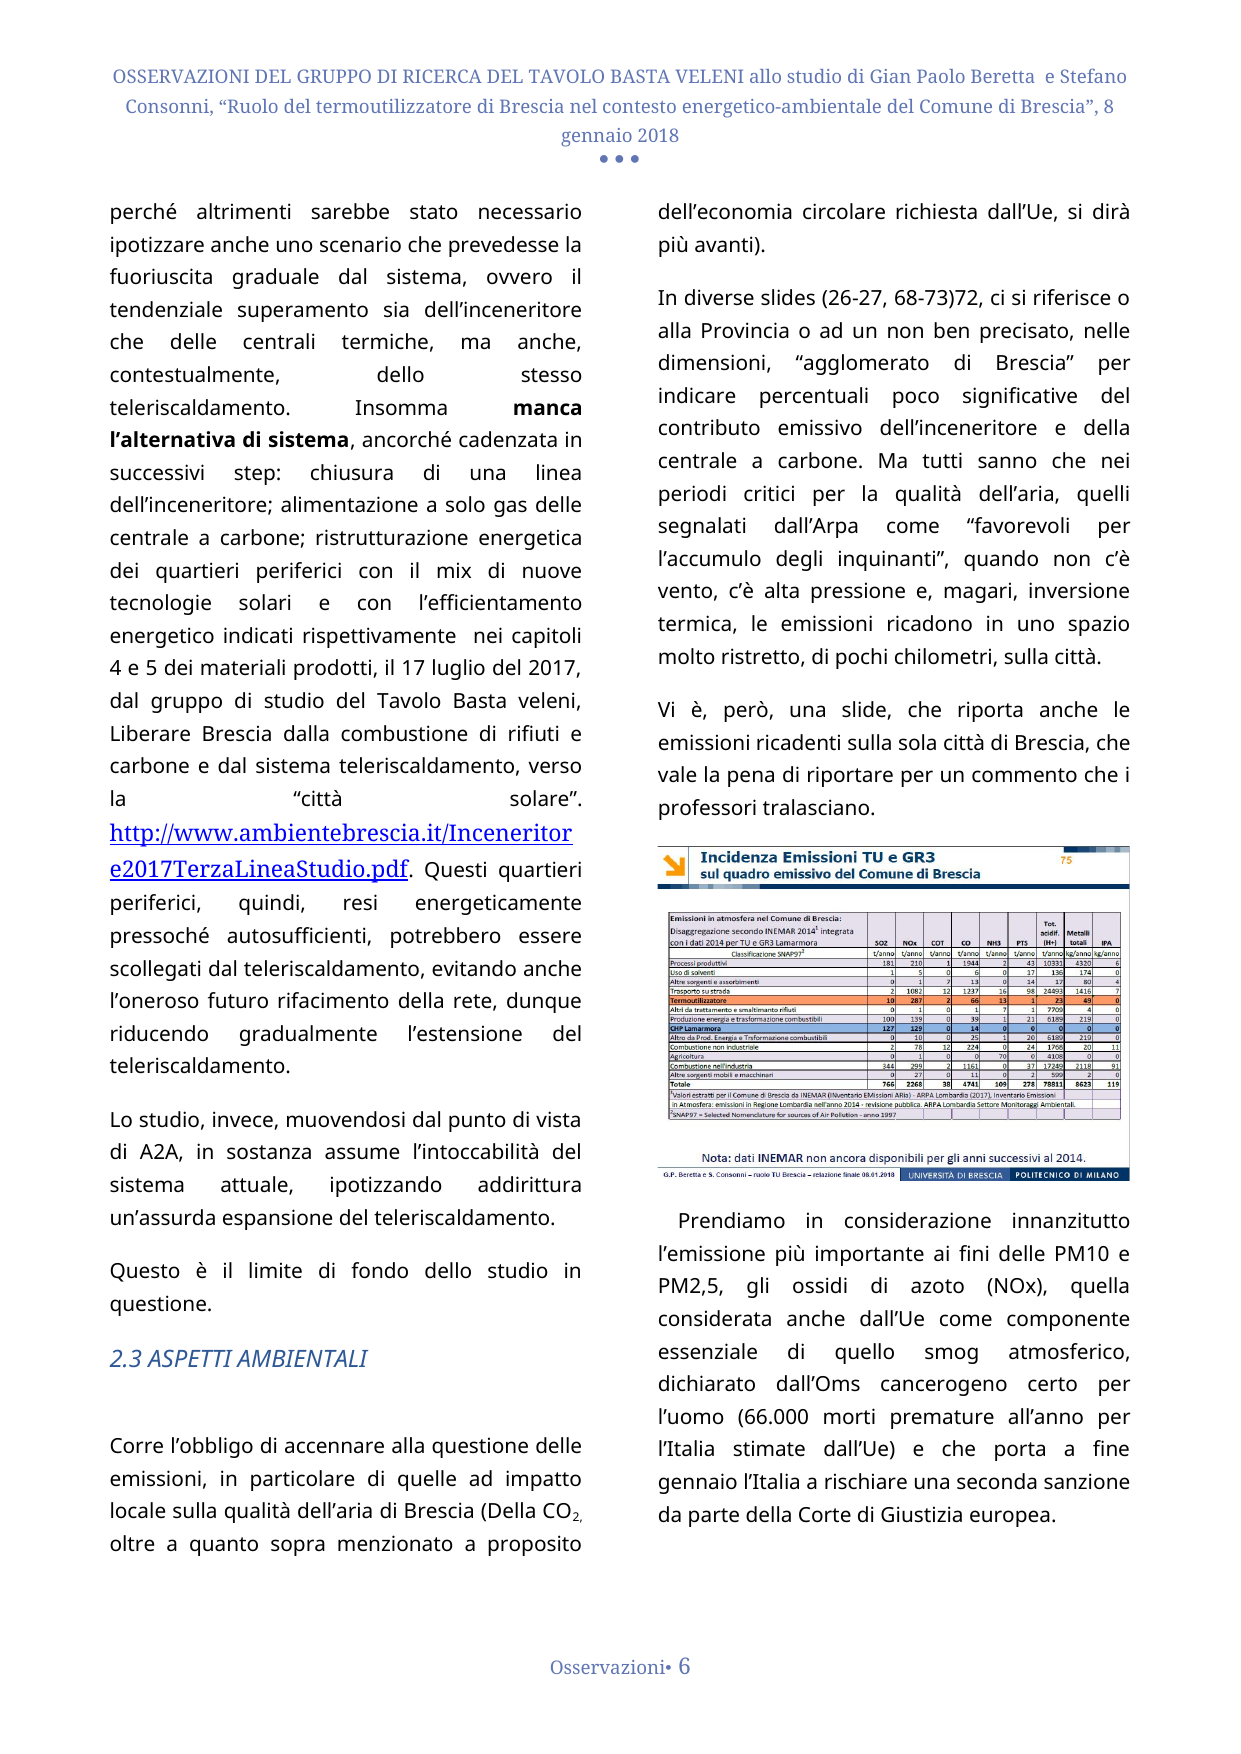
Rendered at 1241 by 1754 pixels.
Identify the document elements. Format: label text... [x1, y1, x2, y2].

picture [657, 846, 1130, 1181]
text Corre l’obbligo di accennare alla questione delle emissioni, in particolare di quelle ad impatto locale sulla qualità dell’aria di Brescia (Della CO2, oltre a quanto sopra menzionato a proposito dell’economia circolare richiesta dall’Ue, si dirà più avanti). [658, 197, 1131, 258]
text Questo è il limite di fondo dello studio in questione. [109, 1256, 583, 1317]
text In diverse slides (26-27, 68-73)72, ci si riferisce o alla Provincia o ad un non ben precisato, nelle dimensioni, “agglomerato di Brescia” per indicare percentuali poco significative del contributo emissivo dell’inceneritore e della centrale a carbone. Ma tutti sanno che nei periodi critici per la qualità dell’aria, quelli segnalati dall’Arpa come “favorevoli per l’accumulo degli inquinanti”, quando non c’è vento, c’è alta pressione e, magari, inversione termica, le emissioni ricadono in uno spazio molto ristretto, di pochi chilometri, sulla città. [658, 283, 1131, 670]
subtitle 2.3 ASPETTI AMBIENTALI [109, 1342, 583, 1375]
text Vi è, però, una slide, che riporta anche le emissioni ricadenti sulla sola città di Brescia, che vale la pena di riportare per un commento che i professori tralasciano. [658, 695, 1131, 821]
text Corre l’obbligo di accennare alla questione delle emissioni, in particolare di quelle ad impatto locale sulla qualità dell’aria di Brescia (Della CO2, oltre a quanto sopra menzionato a proposito dell’economia circolare richiesta dall’Ue, si dirà più avanti). [109, 1431, 583, 1558]
text Prendiamo in considerazione innanzitutto l’emissione più importante ai fini delle PM10 e PM2,5, gli ossidi di azoto (NOx), quella considerata anche dall’Ue come componente essenziale di quello smog atmosferico, dichiarato dall’Oms cancerogeno certo per l’uomo (66.000 morti premature all’anno per l’Italia stimate dall’Ue) e che porta a fine gennaio l’Italia a rischiare una seconda sanzione da parte della Corte di Giustizia europea. [658, 1206, 1131, 1528]
text Lo studio, invece, muovendosi dal punto di vista di A2A, in sostanza assume l’intoccabilità del sistema attuale, ipotizzando addirittura un’assurda espansione del teleriscaldamento. [109, 1105, 583, 1231]
